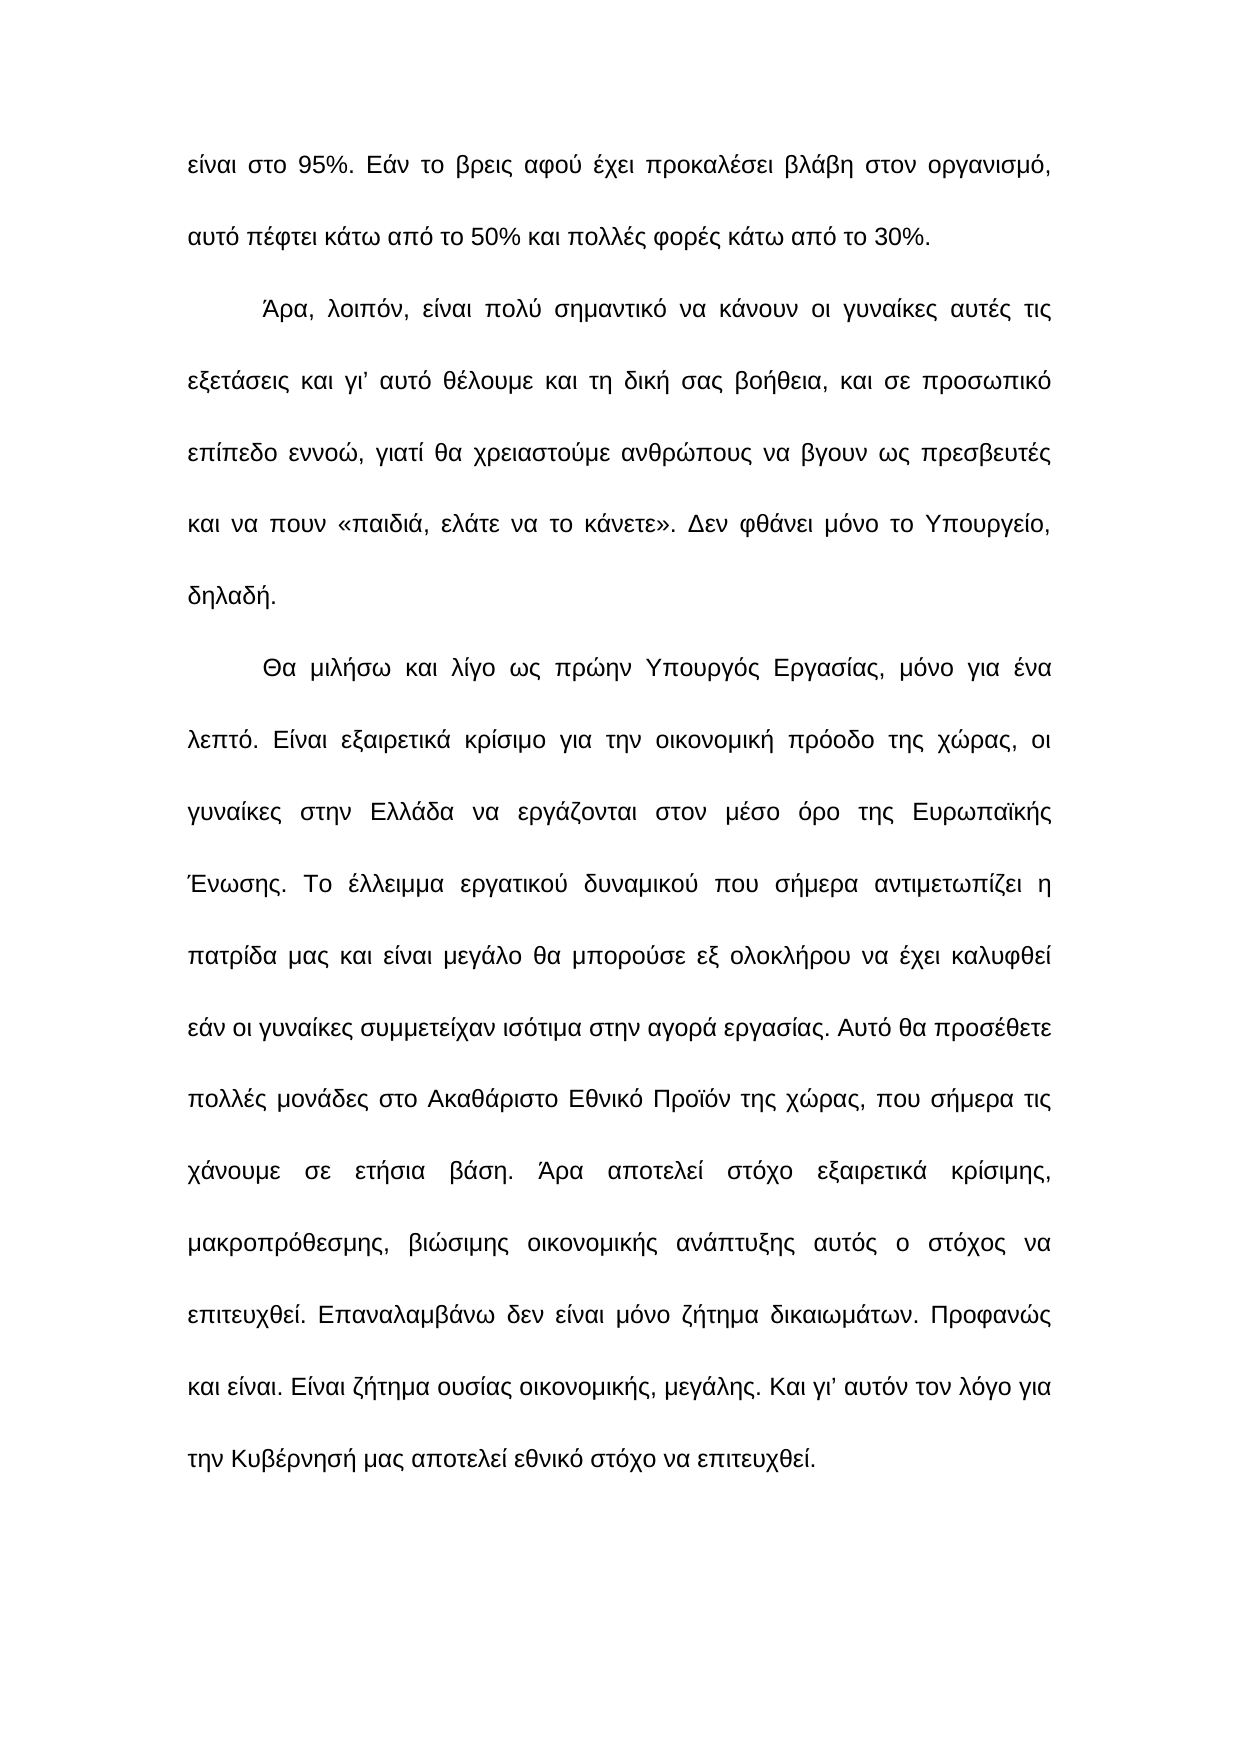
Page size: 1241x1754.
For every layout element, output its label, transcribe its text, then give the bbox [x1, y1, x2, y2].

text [187, 150, 1053, 251]
text Θα μιλήσω και λίγο ως πρώην Υπουργός Εργασίας, μόνο για ένα λεπτό. Είναι εξαιρετικά κρίσιμο για την οικονομική πρόοδο της χώρας, οι γυναίκες στην Ελλάδα να εργάζονται στον μέσο όρο της Ευρωπαϊκής Ένωσης. Το έλλειμμα εργατικού δυναμικού που σήμερα αντιμετωπίζει η πατρίδα μας και είναι μεγάλο θα μπορούσε εξ ολοκλήρου να έχει καλυφθεί εάν οι γυναίκες συμμετείχαν ισότιμα στην αγορά εργασίας. Αυτό θα προσέθετε πολλές μονάδες στο Ακαθάριστο Εθνικό Προϊόν της χώρας, που σήμερα τις χάνουμε σε ετήσια βάση. Άρα αποτελεί στόχο εξαιρετικά κρίσιμης, μακροπρόθεσμης, βιώσιμης οικονομικής ανάπτυξης αυτός ο στόχος να επιτευχθεί. Επαναλαμβάνω δεν είναι μόνο ζήτημα δικαιωμάτων. Προφανώς και είναι. Είναι ζήτημα ουσίας οικονομικής, μεγάλης. Και γι’ αυτόν τον λόγο για την Κυβέρνησή μας αποτελεί εθνικό στόχο να επιτευχθεί. [187, 653, 1053, 1472]
text Άρα, λοιπόν, είναι πολύ σημαντικό να κάνουν οι γυναίκες αυτές τις εξετάσεις και γι’ αυτό θέλουμε και τη δική σας βοήθεια, και σε προσωπικό επίπεδο εννοώ, γιατί θα χρειαστούμε ανθρώπους να βγουν ως πρεσβευτές και να πουν «παιδιά, ελάτε να το κάνετε». Δεν φθάνει μόνο το Υπουργείο, δηλαδή. [187, 294, 1053, 610]
